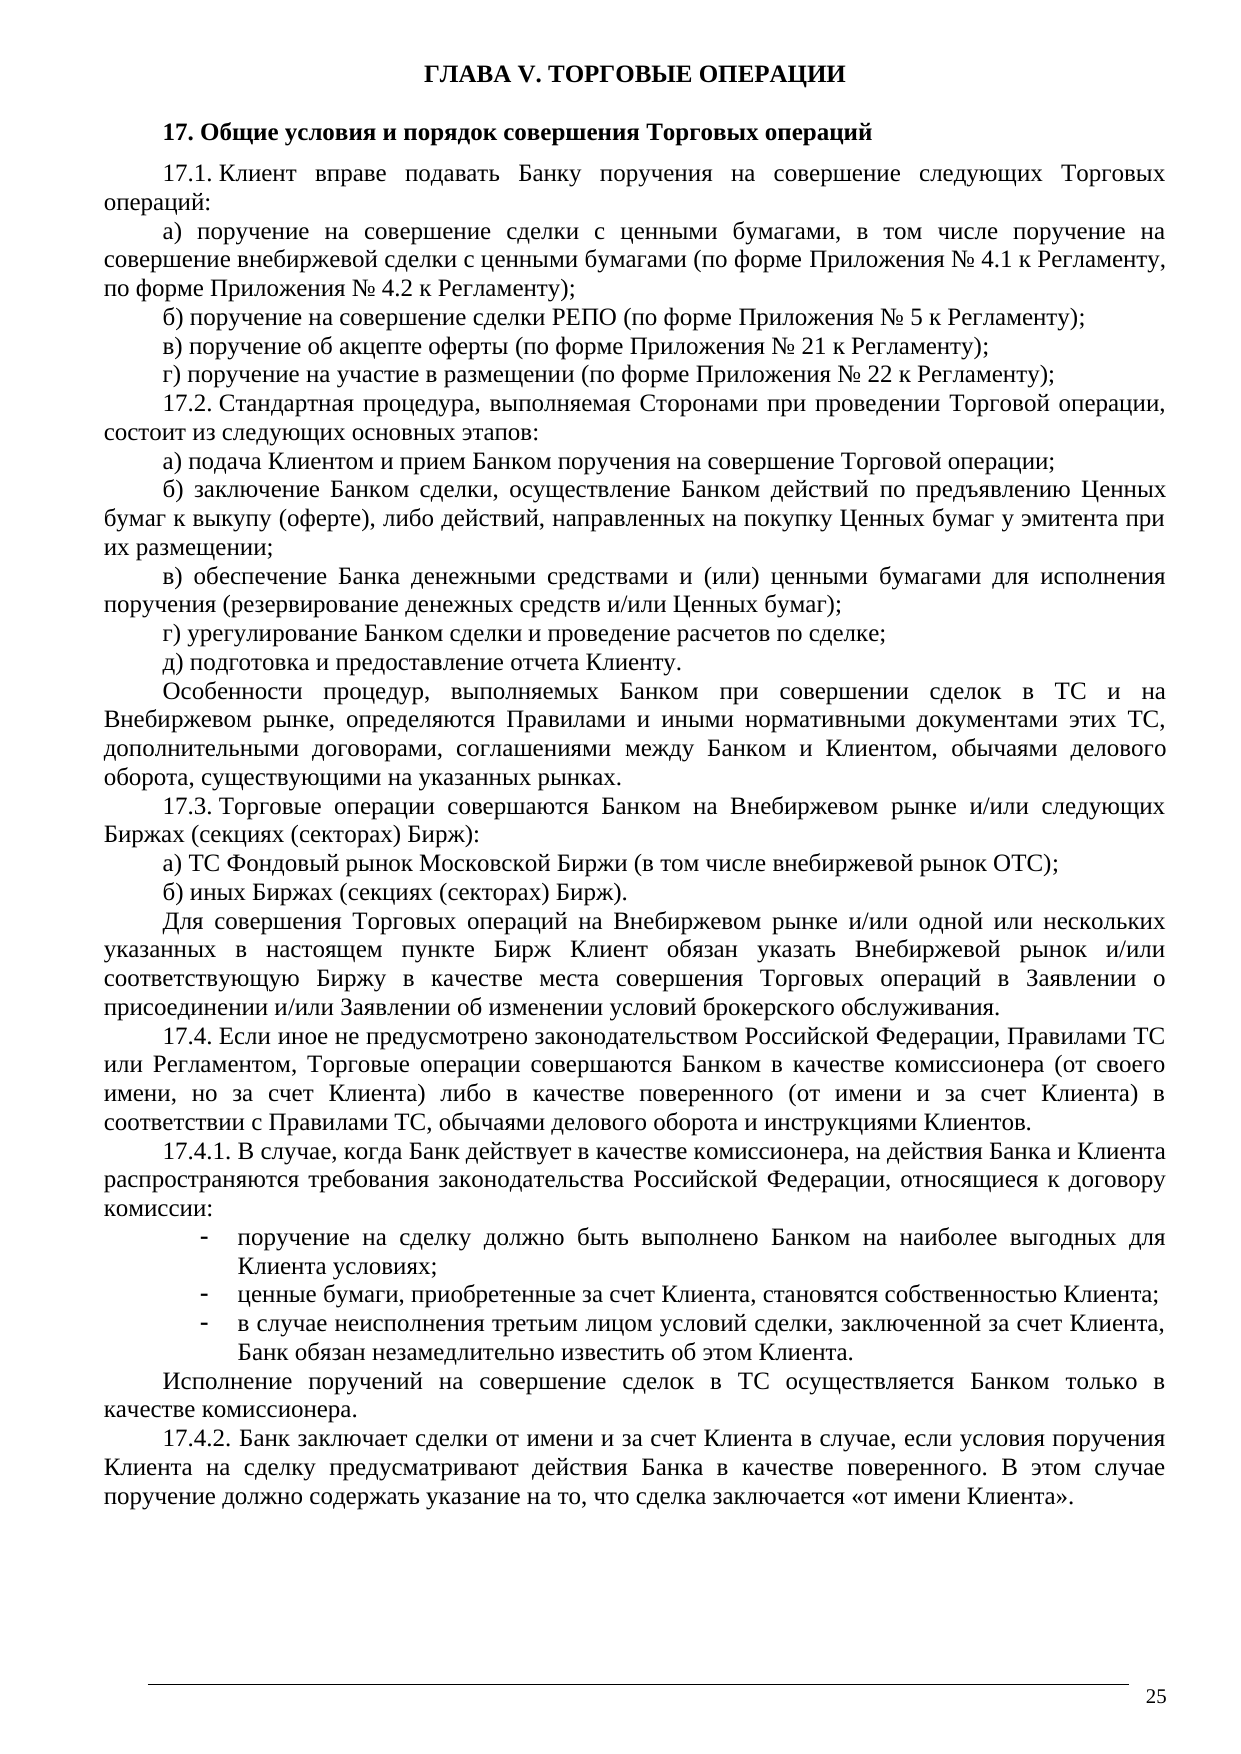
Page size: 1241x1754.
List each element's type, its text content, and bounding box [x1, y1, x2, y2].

text 17.4.1. В случае, когда Банк действует в качестве комиссионера, на действия Банка и Клиента распространяются требования законодательства Российской Федерации, относящиеся к договору комиссии: [103, 1136, 1166, 1222]
list Если иное не предусмотрено законодательством Российской Федерации, Правилами ТС или Регламентом, Торговые операции совершаются Банком в качестве комиссионера (от своего имени, но за счет Клиента) либо в качестве поверенного (от имени и за счет Клиента) в соответствии с Правилами ТС, обычаями делового оборота и инструкциями Клиентов. [103, 1021, 1166, 1136]
list ценные бумаги, приобретенные за счет Клиента, становятся собственностью Клиента; [200, 1279, 1166, 1308]
list Стандартная процедура, выполняемая Сторонами при проведении Торговой операции, состоит из следующих основных этапов: [103, 388, 1166, 446]
list Для совершения Торговых операций на Внебиржевом рынке и/или одной или нескольких указанных в настоящем пункте Бирж Клиент обязан указать Внебиржевой рынок и/или соответствующую Биржу в качестве места совершения Торговых операций в Заявлении о присоединении и/или Заявлении об изменении условий брокерского обслуживания. [103, 906, 1166, 1021]
list Особенности процедур, выполняемых Банком при совершении сделок в ТС и на Внебиржевом рынке, определяются Правилами и иными нормативными документами этих ТС, дополнительными договорами, соглашениями между Банком и Клиентом, обычаями делового оборота, существующими на указанных рынках. [103, 676, 1166, 791]
subtitle Общие условия и порядок совершения Торговых операций [162, 117, 1166, 146]
text б) поручение на совершение сделки РЕПО (по форме Приложения № 5 к Регламенту); [162, 302, 1166, 331]
text в) поручение об акцепте оферты (по форме Приложения № 21 к Регламенту); [103, 331, 1166, 359]
text а) поручение на совершение сделки с ценными бумагами, в том числе поручение на совершение внебиржевой сделки с ценными бумагами (по форме Приложения № 4.1 к Регламенту, по форме Приложения № 4.2 к Регламенту); [103, 216, 1166, 302]
text 17.4.2. Банк заключает сделки от имени и за счет Клиента в случае, если условия поручения Клиента на сделку предусматривают действия Банка в качестве поверенного. В этом случае поручение должно содержать указание на то, что сделка заключается «от имени Клиента». [103, 1423, 1166, 1509]
list в случае неисполнения третьим лицом условий сделки, заключенной за счет Клиента, Банк обязан незамедлительно известить об этом Клиента. [200, 1308, 1166, 1366]
text д) подготовка и предоставление отчета Клиенту. [162, 647, 1166, 676]
text г) урегулирование Банком сделки и проведение расчетов по сделке; [162, 618, 1166, 647]
text в) обеспечение Банка денежными средствами и (или) ценными бумагами для исполнения поручения (резервирование денежных средств и/или Ценных бумаг); [103, 561, 1166, 618]
text Исполнение поручений на совершение сделок в ТС осуществляется Банком только в качестве комиссионера. [103, 1366, 1166, 1423]
list поручение на сделку должно быть выполнено Банком на наиболее выгодных для Клиента условиях; [200, 1222, 1166, 1279]
list Клиент вправе подавать Банку поручения на совершение следующих Торговых операций: [103, 158, 1166, 216]
text а) подача Клиентом и прием Банком поручения на совершение Торговой операции; [162, 446, 1166, 474]
text г) поручение на участие в размещении (по форме Приложения № 22 к Регламенту); [103, 359, 1166, 388]
subtitle ГЛАВА V. ТОРГОВЫЕ ОПЕРАЦИИ [103, 59, 1166, 88]
list Торговые операции совершаются Банком на Внебиржевом рынке и/или следующих Биржах (секциях (секторах) Бирж): [103, 791, 1166, 848]
text б) заключение Банком сделки, осуществление Банком действий по предъявлению Ценных бумаг к выкупу (оферте), либо действий, направленных на покупку Ценных бумаг у эмитента при их размещении; [103, 474, 1166, 561]
text б) иных Биржах (секциях (секторах) Бирж). [162, 877, 1166, 906]
text а) ТС Фондовый рынок Московской Биржи (в том числе внебиржевой рынок ОТС); [162, 848, 1166, 877]
